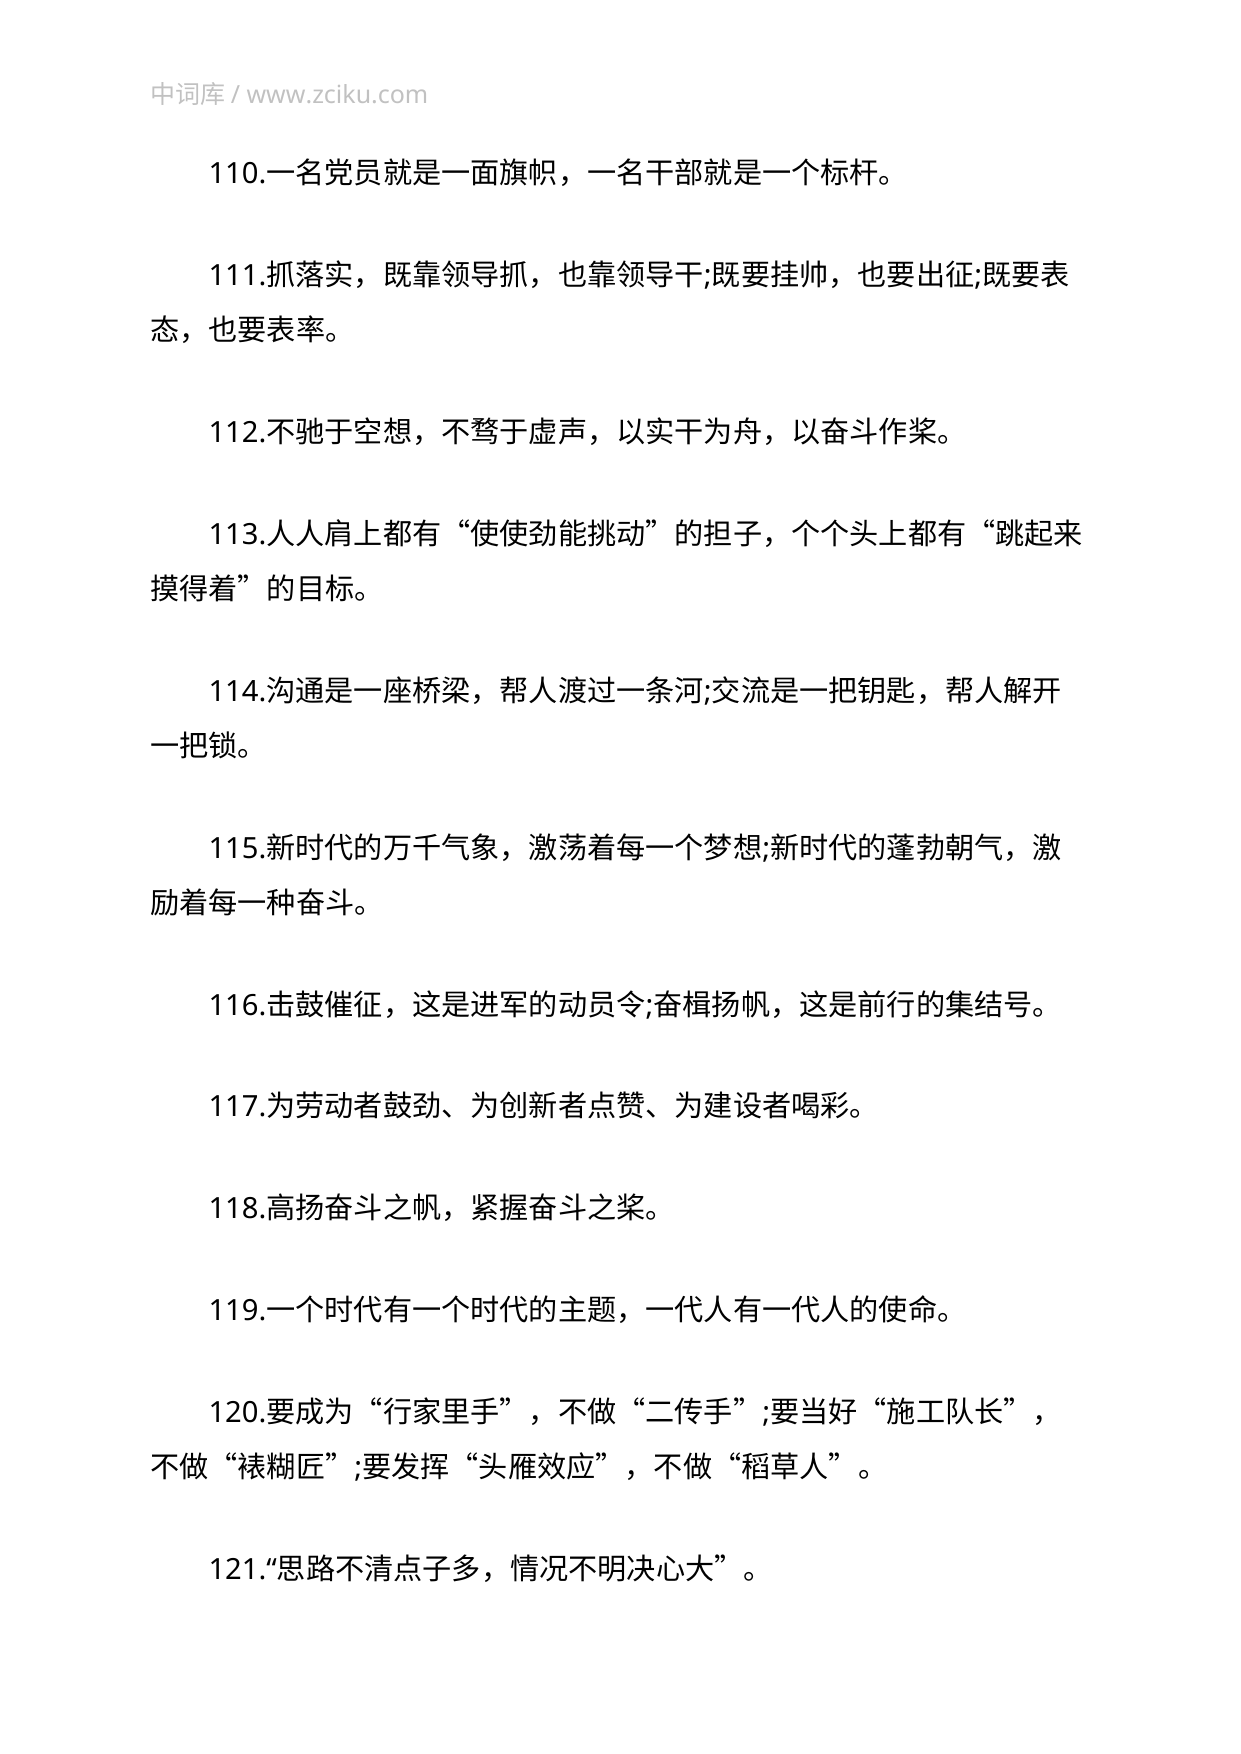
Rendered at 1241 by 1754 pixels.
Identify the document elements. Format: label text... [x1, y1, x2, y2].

text 116.击鼓催征，这是进军的动员令;奋楫扬帆，这是前行的集结号。 [150, 981, 1090, 1023]
text 121.“思路不清点子多，情况不明决心大”。 [150, 1546, 1090, 1588]
text 114.沟通是一座桥梁，帮人渡过一条河;交流是一把钥匙，帮人解开一把锁。 [150, 667, 1090, 765]
text 120.要成为“行家里手”，不做“二传手”;要当好“施工队长”，不做“裱糊匠”;要发挥“头雁效应”，不做“稻草人”。 [150, 1389, 1090, 1486]
text 110.一名党员就是一面旗帜，一名干部就是一个标杆。 [150, 150, 1090, 192]
text 113.人人肩上都有“使使劲能挑动”的担子，个个头上都有“跳起来摸得着”的目标。 [150, 511, 1090, 608]
text 117.为劳动者鼓劲、为创新者点赞、为建设者喝彩。 [150, 1083, 1090, 1125]
text 118.高扬奋斗之帆，紧握奋斗之桨。 [150, 1185, 1090, 1227]
text 112.不驰于空想，不骛于虚声，以实干为舟，以奋斗作桨。 [150, 409, 1090, 451]
text 115.新时代的万千气象，激荡着每一个梦想;新时代的蓬勃朝气，激励着每一种奋斗。 [150, 824, 1090, 922]
text 119.一个时代有一个时代的主题，一代人有一代人的使命。 [150, 1287, 1090, 1329]
text 111.抓落实，既靠领导抓，也靠领导干;既要挂帅，也要出征;既要表态，也要表率。 [150, 252, 1090, 349]
